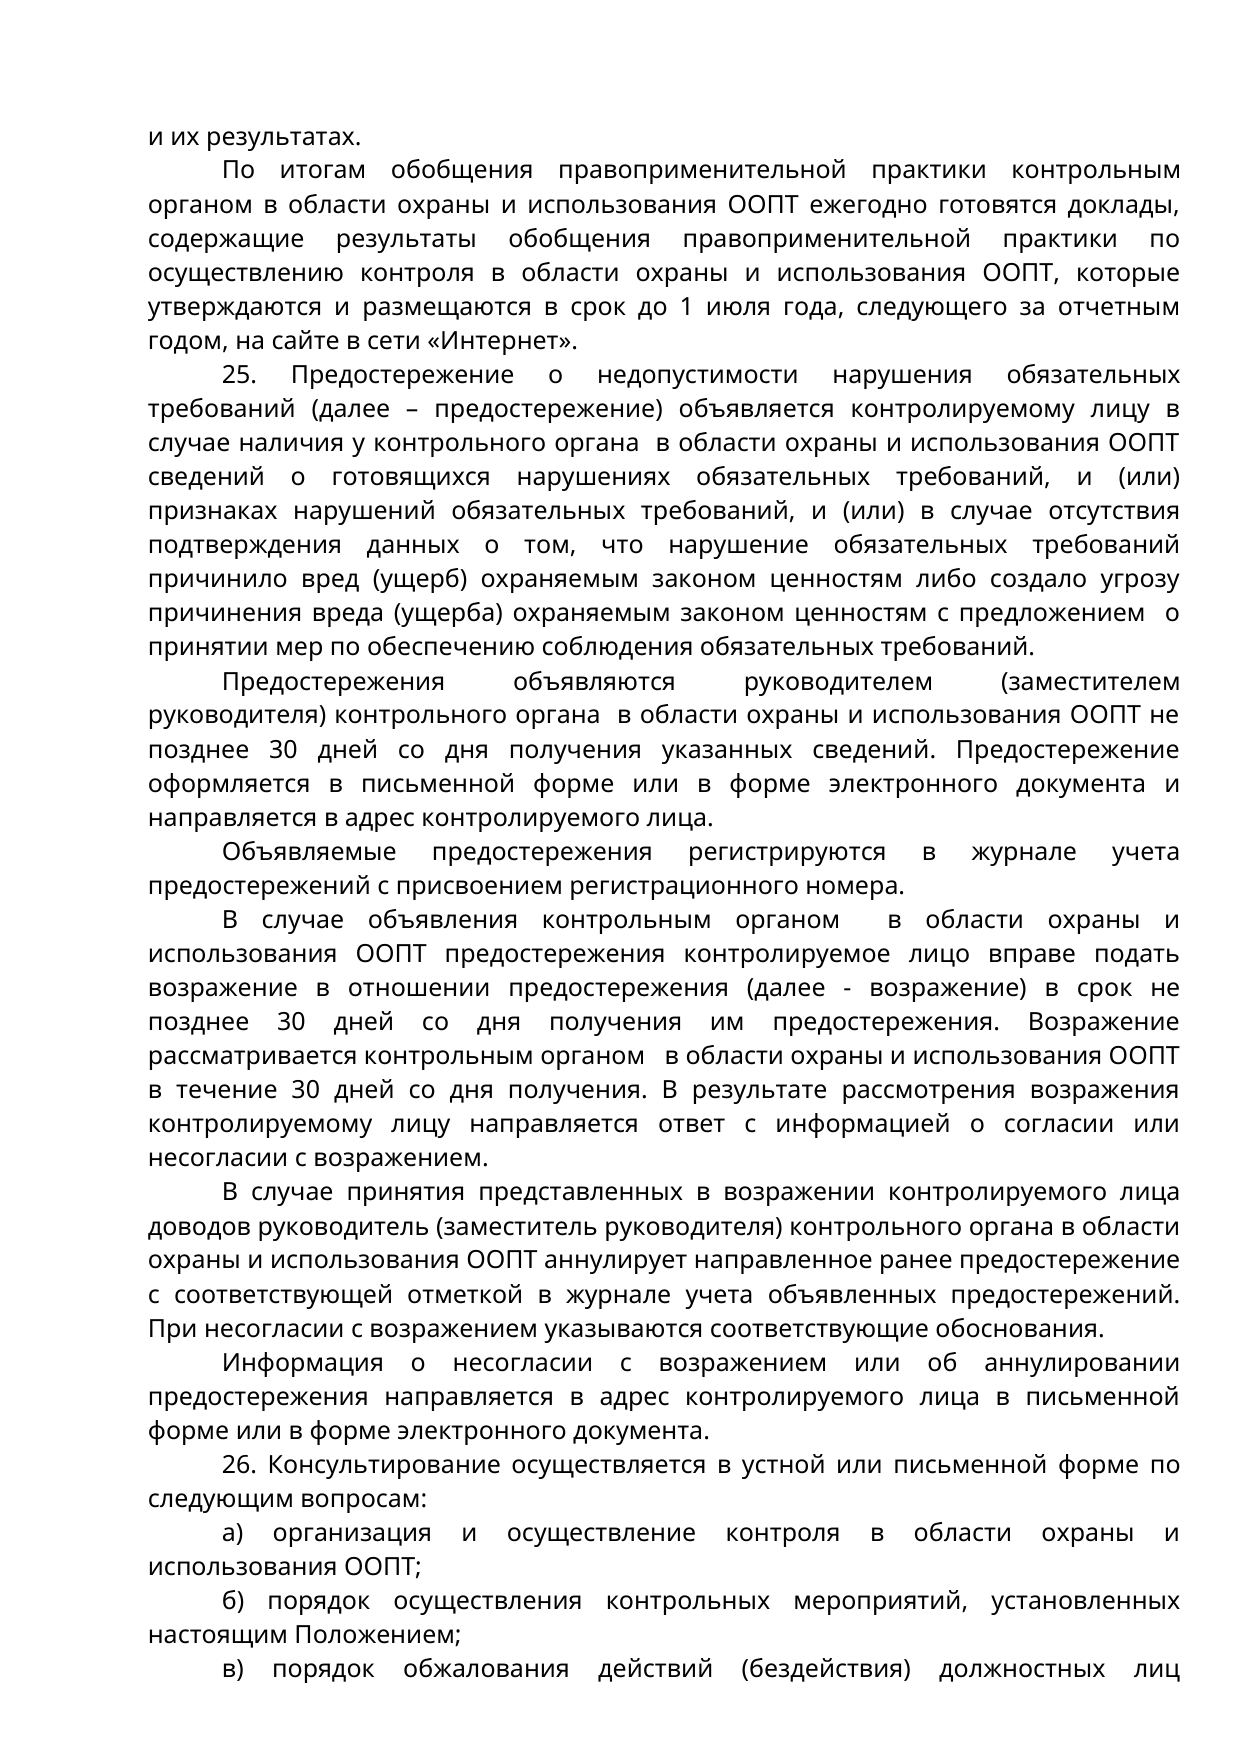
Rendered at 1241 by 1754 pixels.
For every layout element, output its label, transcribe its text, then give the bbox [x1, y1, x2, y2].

text б) порядок осуществления контрольных мероприятий, установленных настоящим Положением; [148, 1583, 1181, 1651]
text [148, 1651, 1181, 1685]
text Объявляемые предостережения регистрируются в журнале учета предостережений с присвоением регистрационного номера. [148, 833, 1181, 902]
text 25. Предостережение о недопустимости нарушения обязательных требований (далее – предостережение) объявляется контролируемому лицу в случае наличия у контрольного органа в области охраны и использования ООПТ сведений о готовящихся нарушениях обязательных требований, и (или) признаках нарушений обязательных требований, и (или) в случае отсутствия подтверждения данных о том, что нарушение обязательных требований причинило вред (ущерб) охраняемым законом ценностям либо создало угрозу причинения вреда (ущерба) охраняемым законом ценностям с предложением о принятии мер по обеспечению соблюдения обязательных требований. [148, 357, 1181, 663]
text Предостережения объявляются руководителем (заместителем руководителя) контрольного органа в области охраны и использования ООПТ не позднее 30 дней со дня получения указанных сведений. Предостережение оформляется в письменной форме или в форме электронного документа и направляется в адрес контролируемого лица. [148, 663, 1181, 833]
text а) организация и осуществление контроля в области охраны и использования ООПТ; [148, 1515, 1181, 1583]
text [148, 118, 1181, 152]
text Информация о несогласии с возражением или об аннулировании предостережения направляется в адрес контролируемого лица в письменной форме или в форме электронного документа. [148, 1344, 1181, 1447]
text По итогам обобщения правоприменительной практики контрольным органом в области охраны и использования ООПТ ежегодно готовятся доклады, содержащие результаты обобщения правоприменительной практики по осуществлению контроля в области охраны и использования ООПТ, которые утверждаются и размещаются в срок до 1 июля года, следующего за отчетным годом, на сайте в сети «Интернет». [148, 152, 1181, 357]
text 26. Консультирование осуществляется в устной или письменной форме по следующим вопросам: [148, 1447, 1181, 1515]
text В случае объявления контрольным органом в области охраны и использования ООПТ предостережения контролируемое лицо вправе подать возражение в отношении предостережения (далее - возражение) в срок не позднее 30 дней со дня получения им предостережения. Возражение рассматривается контрольным органом в области охраны и использования ООПТ в течение 30 дней со дня получения. В результате рассмотрения возражения контролируемому лицу направляется ответ с информацией о согласии или несогласии с возражением. [148, 902, 1181, 1174]
text В случае принятия представленных в возражении контролируемого лица доводов руководитель (заместитель руководителя) контрольного органа в области охраны и использования ООПТ аннулирует направленное ранее предостережение с соответствующей отметкой в журнале учета объявленных предостережений. При несогласии с возражением указываются соответствующие обоснования. [148, 1174, 1181, 1344]
